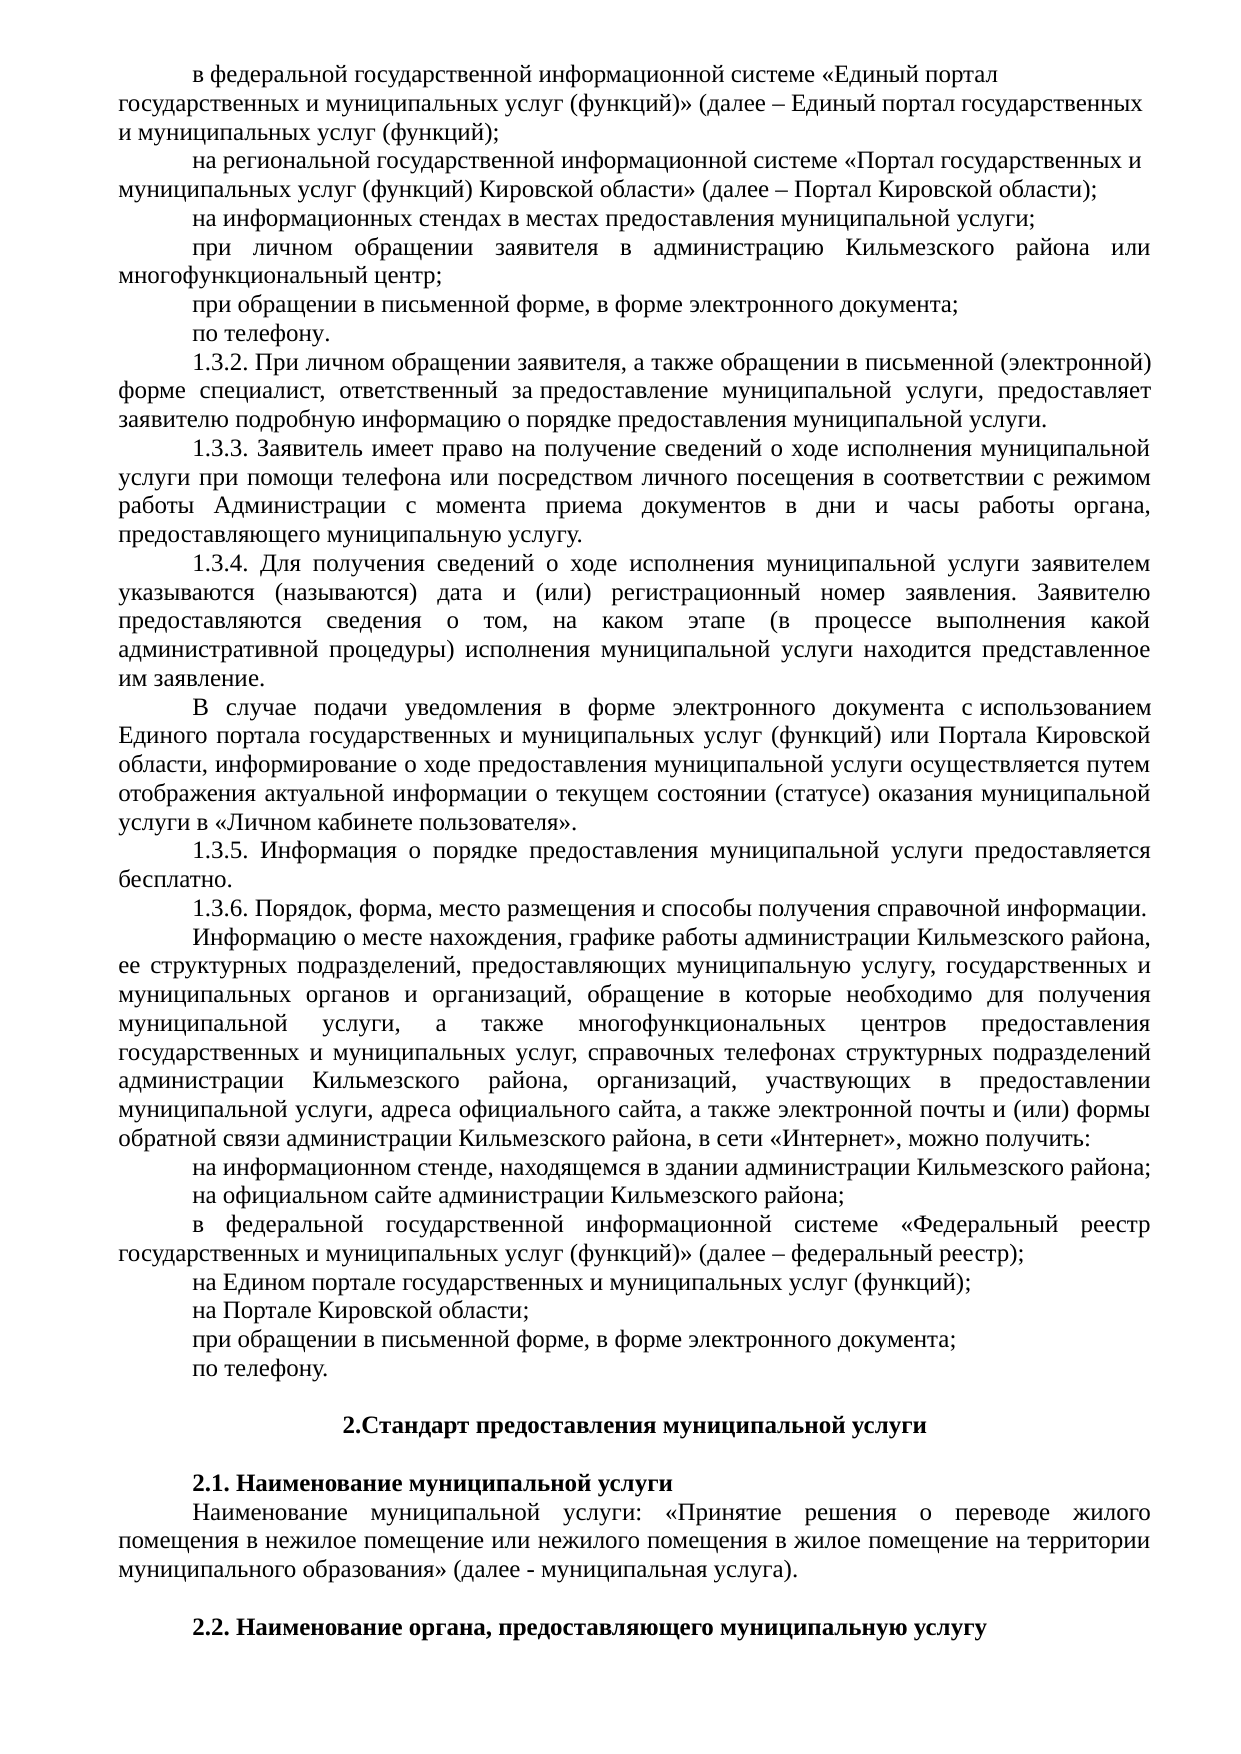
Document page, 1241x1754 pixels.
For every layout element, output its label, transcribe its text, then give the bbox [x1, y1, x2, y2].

text на Едином портале государственных и муниципальных услуг (функций); [118, 1267, 1152, 1295]
text Наименование муниципальной услуги: «Принятие решения о переводе жилого помещения в нежилое помещение или нежилого помещения в жилое помещение на территории муниципального образования» (далее - муниципальная услуга). [118, 1497, 1152, 1583]
text 1.3.2. При личном обращении заявителя, а также обращении в письменной (электронной) форме специалист, ответственный за предоставление муниципальной услуги, предоставляет заявителю подробную информацию о порядке предоставления муниципальной услуги. [118, 347, 1152, 433]
list при личном обращении заявителя в администрацию Кильмезского района или многофункциональный центр; [118, 232, 1152, 289]
text на официальном сайте администрации Кильмезского района; [118, 1180, 1152, 1209]
text при обращении в письменной форме, в форме электронного документа; [118, 1324, 1152, 1353]
text В случае подачи уведомления в форме электронного документа с использованием Единого портала государственных и муниципальных услуг (функций) или Портала Кировской области, информирование о ходе предоставления муниципальной услуги осуществляется путем отображения актуальной информации о текущем состоянии (статусе) оказания муниципальной услуги в «Личном кабинете пользователя». [118, 692, 1152, 835]
list при обращении в письменной форме, в форме электронного документа; [118, 289, 1152, 318]
text 1.3.4. Для получения сведений о ходе исполнения муниципальной услуги заявителем указываются (называются) дата и (или) регистрационный номер заявления. Заявителю предоставляются сведения о том, на каком этапе (в процессе выполнения какой административной процедуры) исполнения муниципальной услуги находится представленное им заявление. [118, 548, 1152, 692]
text Информацию о месте нахождения, графике работы администрации Кильмезского района, ее структурных подразделений, предоставляющих муниципальную услугу, государственных и муниципальных органов и организаций, обращение в которые необходимо для получения муниципальной услуги, а также многофункциональных центров предоставления государственных и муниципальных услуг, справочных телефонах структурных подразделений администрации Кильмезского района, организаций, участвующих в предоставлении муниципальной услуги, адреса официального сайта, а также электронной почты и (или) формы обратной связи администрации Кильмезского района, в сети «Интернет», можно получить: [118, 922, 1152, 1152]
text на региональной государственной информационной системе «Портал государственных и муниципальных услуг (функций) Кировской области» (далее – Портал Кировской области); [118, 145, 1152, 203]
text 1.3.5. Информация о порядке предоставления муниципальной услуги предоставляется бесплатно. [118, 835, 1152, 893]
text 1.3.6. Порядок, форма, место размещения и способы получения справочной информации. [118, 893, 1152, 922]
text 2.2. Наименование органа, предоставляющего муниципальную услугу [118, 1612, 1152, 1640]
text в федеральной государственной информационной системе «Федеральный реестр государственных и муниципальных услуг (функций)» (далее – федеральный реестр); [118, 1209, 1152, 1267]
text в федеральной государственной информационной системе «Единый портал государственных и муниципальных услуг (функций)» (далее – Единый портал государственных и муниципальных услуг (функций); [118, 59, 1152, 145]
text 2.Стандарт предоставления муниципальной услуги [118, 1410, 1152, 1439]
text на Портале Кировской области; [118, 1295, 1152, 1324]
text по телефону. [118, 1353, 1152, 1382]
list по телефону. [118, 318, 1152, 347]
text на информационных стендах в местах предоставления муниципальной услуги; [118, 203, 1152, 232]
text 1.3.3. Заявитель имеет право на получение сведений о ходе исполнения муниципальной услуги при помощи телефона или посредством личного посещения в соответствии с режимом работы Администрации с момента приема документов в дни и часы работы органа, предоставляющего муниципальную услугу. [118, 433, 1152, 548]
text на информационном стенде, находящемся в здании администрации Кильмезского района; [118, 1152, 1152, 1180]
text 2.1. Наименование муниципальной услуги [118, 1468, 1152, 1497]
